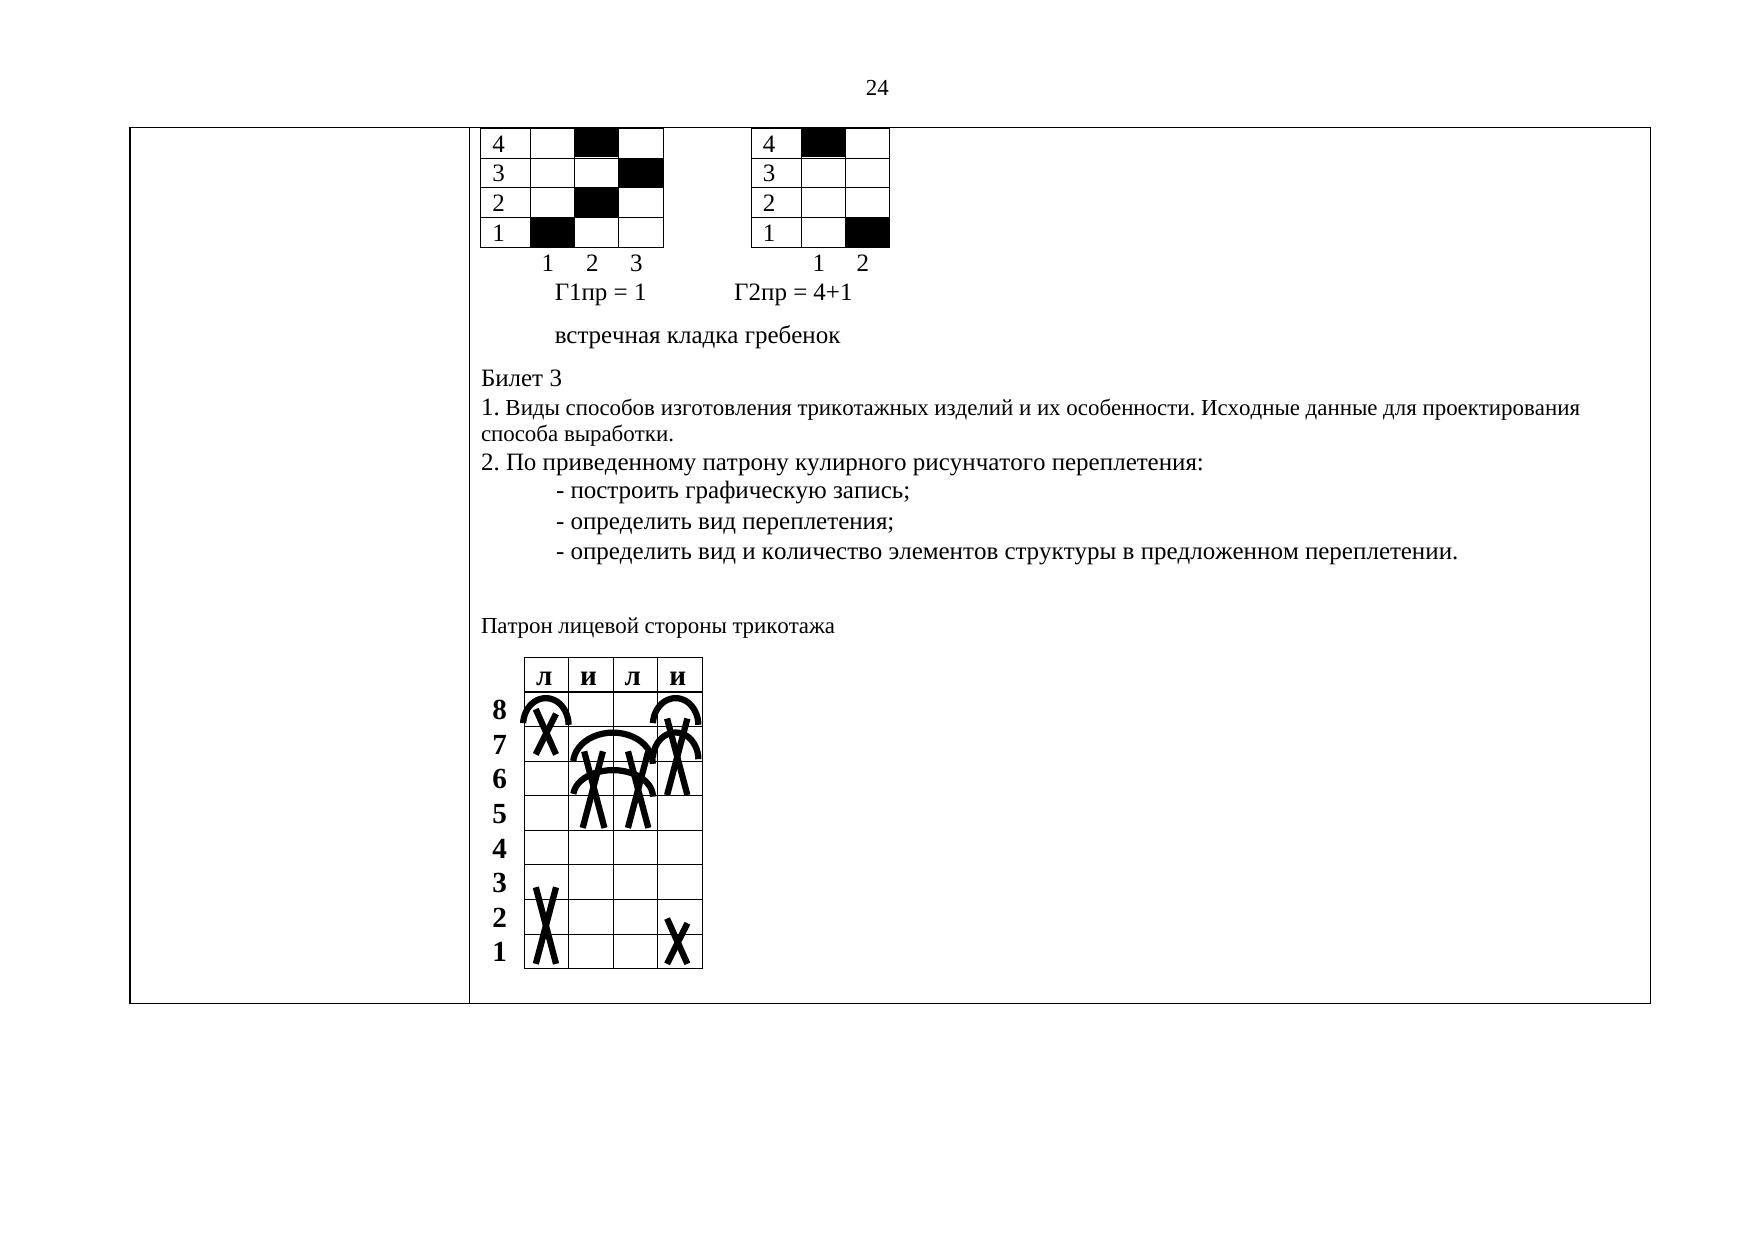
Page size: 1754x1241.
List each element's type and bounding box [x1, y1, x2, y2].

table_cell [470, 128, 1650, 1003]
table_cell [131, 128, 469, 1003]
